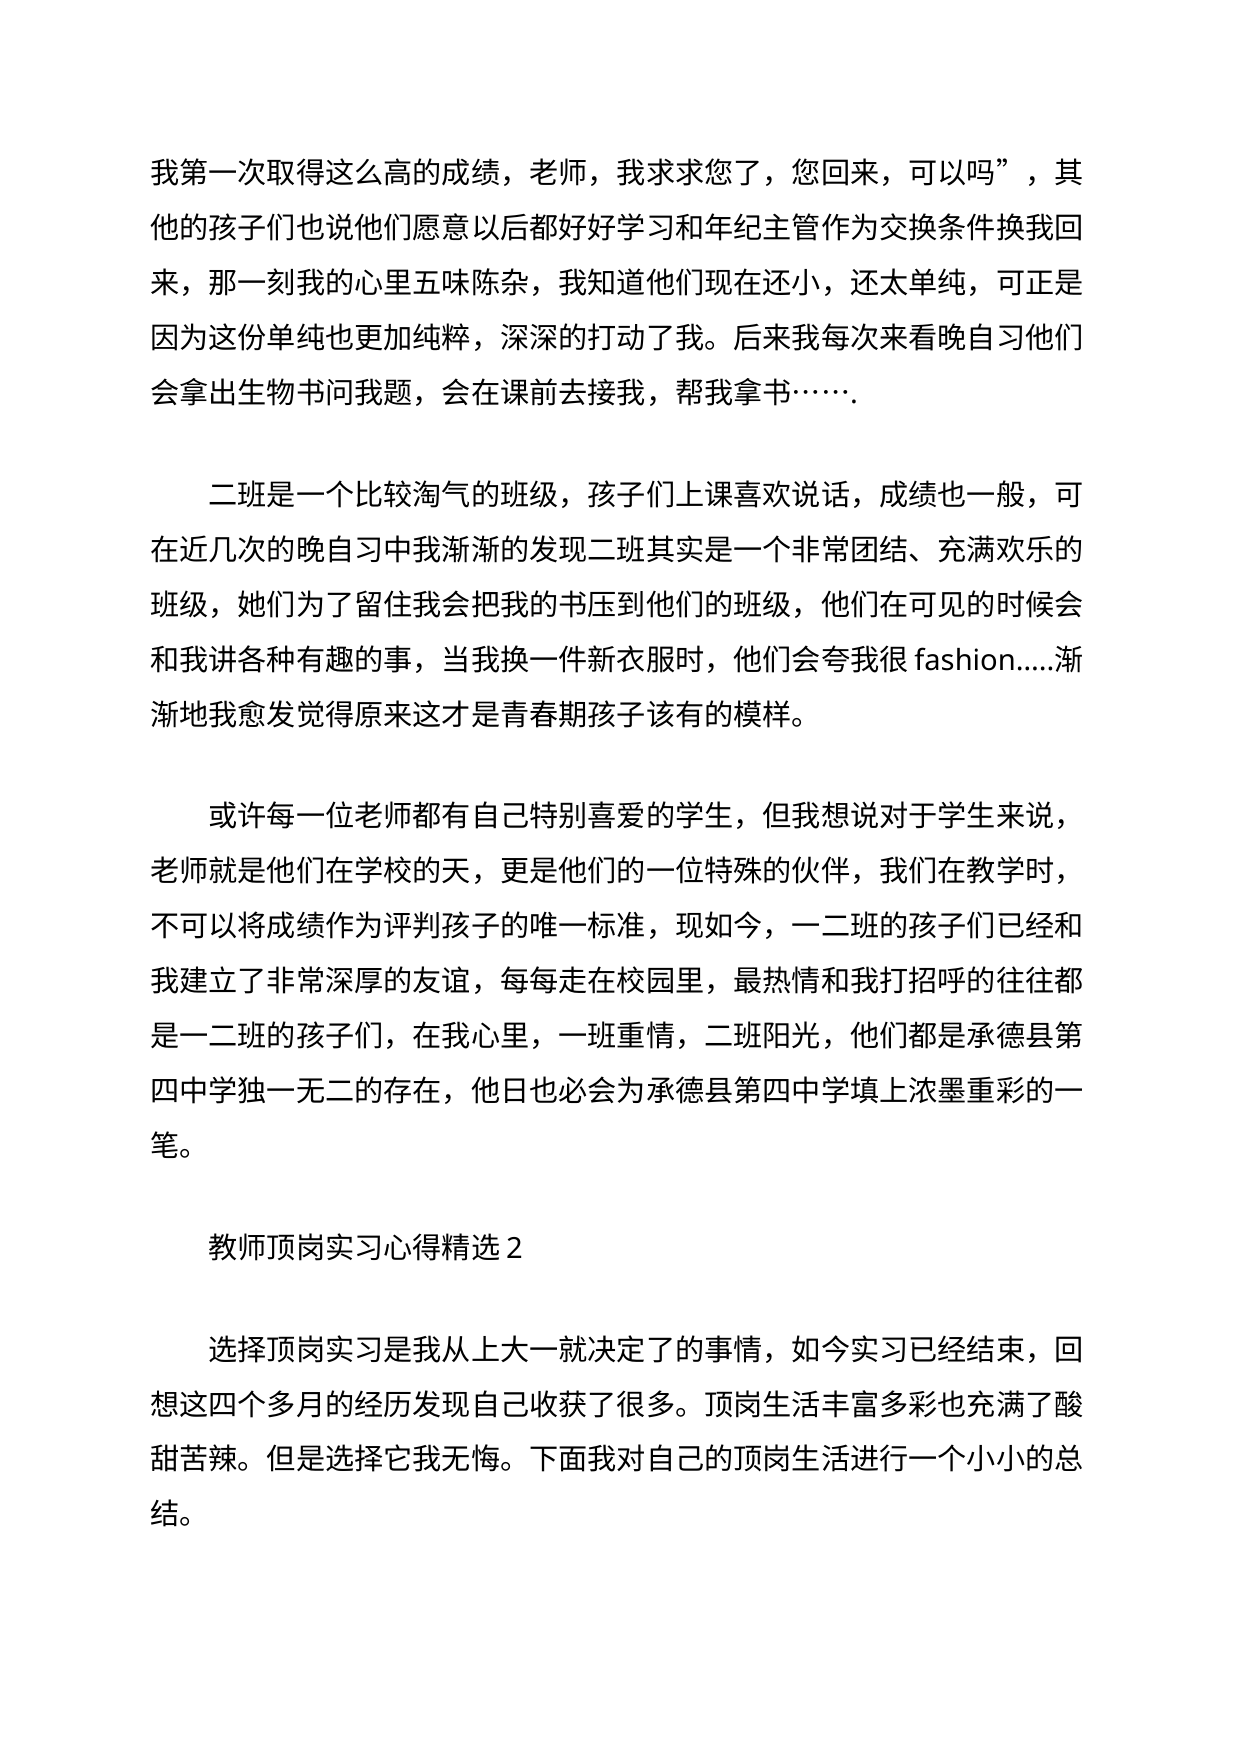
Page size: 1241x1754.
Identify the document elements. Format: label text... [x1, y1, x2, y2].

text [150, 150, 1090, 412]
text 二班是一个比较淘气的班级，孩子们上课喜欢说话，成绩也一般，可在近几次的晚自习中我渐渐的发现二班其实是一个非常团结、充满欢乐的班级，她们为了留住我会把我的书压到他们的班级，他们在可见的时候会和我讲各种有趣的事，当我换一件新衣服时，他们会夸我很fashion…..渐渐地我愈发觉得原来这才是青春期孩子该有的模样。 [150, 472, 1090, 733]
text 或许每一位老师都有自己特别喜爱的学生，但我想说对于学生来说，老师就是他们在学校的天，更是他们的一位特殊的伙伴，我们在教学时，不可以将成绩作为评判孩子的唯一标准，现如今，一二班的孩子们已经和我建立了非常深厚的友谊，每每走在校园里，最热情和我打招呼的往往都是一二班的孩子们，在我心里，一班重情，二班阳光，他们都是承德县第四中学独一无二的存在，他日也必会为承德县第四中学填上浓墨重彩的一笔。 [150, 793, 1090, 1165]
text 教师顶岗实习心得精选2 [150, 1224, 1090, 1267]
text 选择顶岗实习是我从上大一就决定了的事情，如今实习已经结束，回想这四个多月的经历发现自己收获了很多。顶岗生活丰富多彩也充满了酸甜苦辣。但是选择它我无悔。下面我对自己的顶岗生活进行一个小小的总结。 [150, 1326, 1090, 1533]
